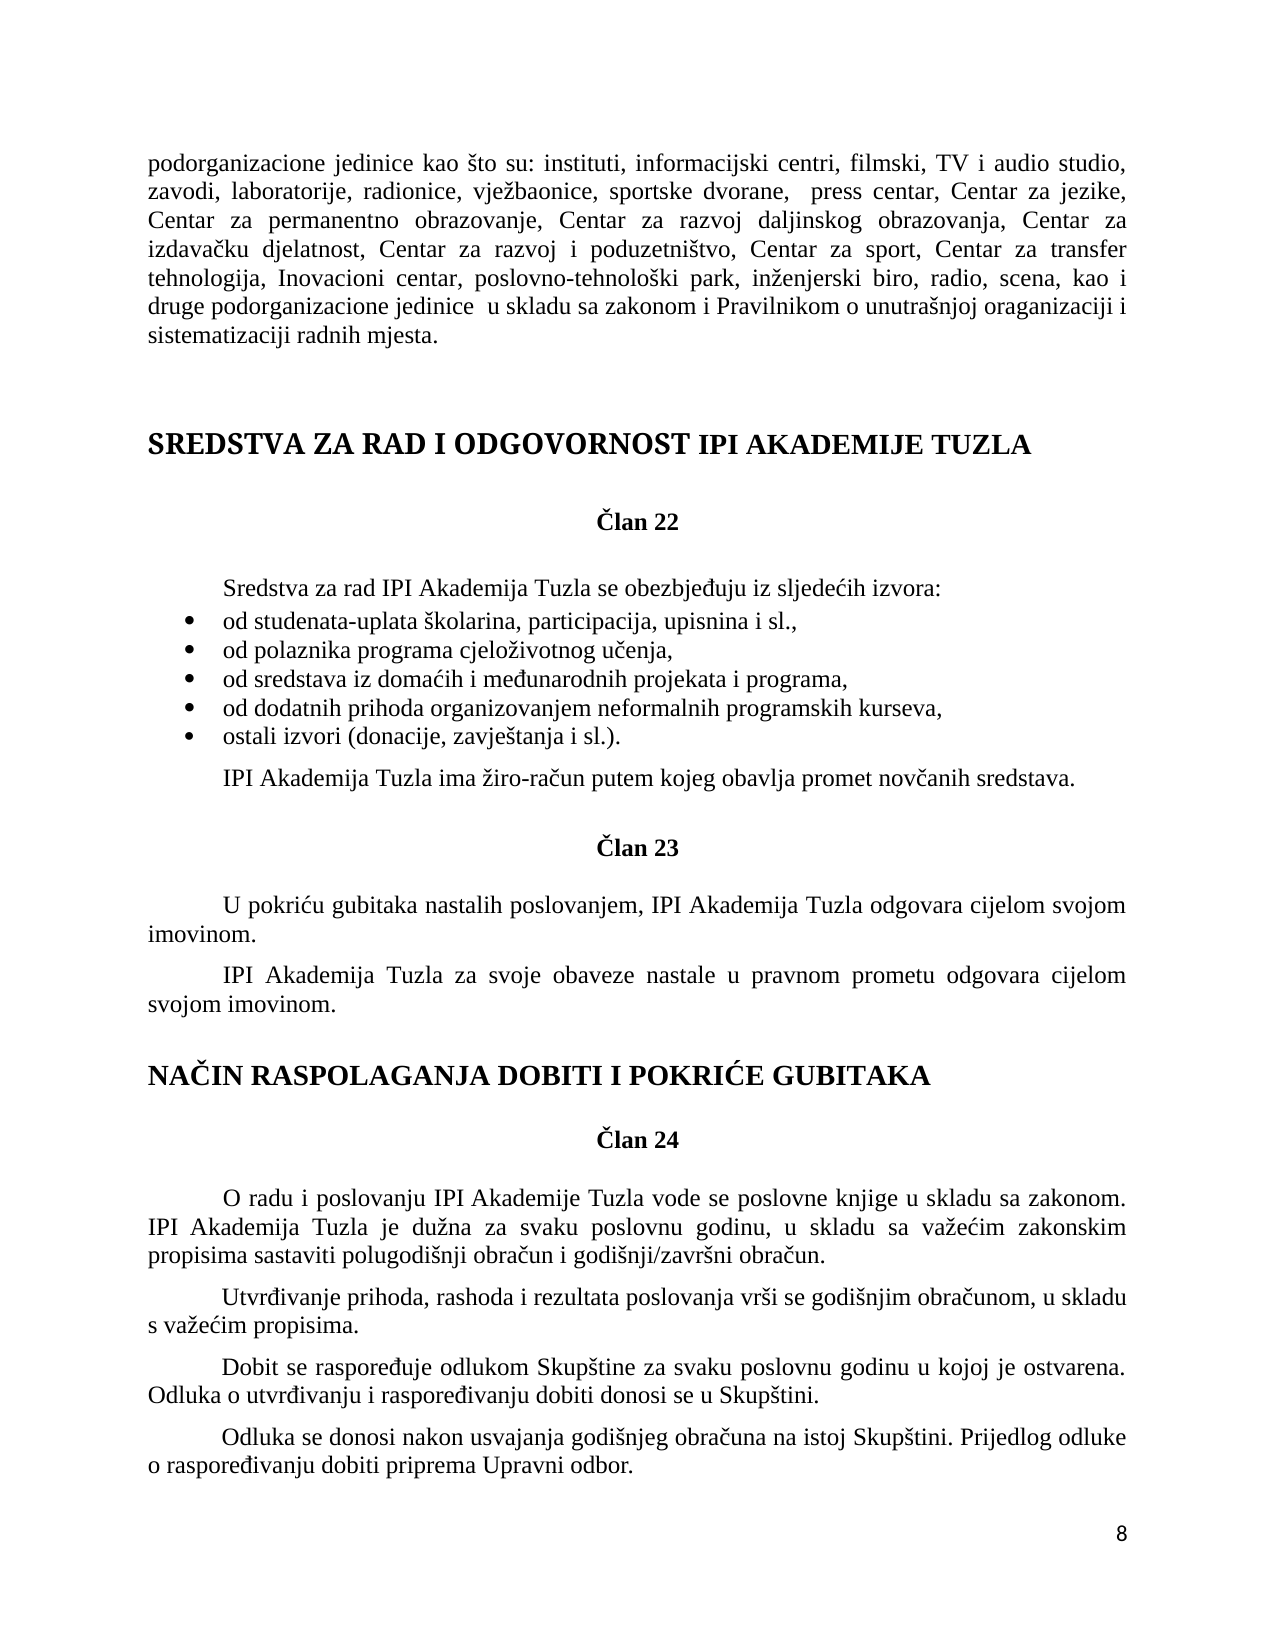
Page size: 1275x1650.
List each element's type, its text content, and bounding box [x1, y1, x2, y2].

text Sredstva za rad IPI Akademija Tuzla se obezbjeđuju iz sljedećih izvora: [148, 573, 1127, 602]
text SREDSTVA ZA RAD I ODGOVORNOST IPI AKADEMIJE TUZLA [148, 423, 1127, 463]
list ostali izvori (donacije, zavještanja i sl.). [185, 721, 1127, 750]
text Dobit se raspoređuje odlukom Skupštine za svaku poslovnu godinu u kojoj je ostvarena. Odluka o utvrđivanju i raspoređivanju dobiti donosi se u Skupštini. [148, 1352, 1127, 1409]
text IPI Akademija Tuzla ima žiro-račun putem kojeg obavlja promet novčanih sredstava. [148, 763, 1127, 791]
text Član 24 [148, 1125, 1127, 1154]
text Član 22 [148, 507, 1127, 536]
list od dodatnih prihoda organizovanjem neformalnih programskih kurseva, [185, 693, 1127, 721]
text Član 23 [148, 833, 1127, 861]
text U pokriću gubitaka nastalih poslovanjem, IPI Akademija Tuzla odgovara cijelom svojom imovinom. [148, 890, 1127, 948]
text O radu i poslovanju IPI Akademije Tuzla vode se poslovne knjige u skladu sa zakonom. IPI Akademija Tuzla je dužna za svaku poslovnu godinu, u skladu sa važećim zakonskim propisima sastaviti polugodišnji obračun i godišnji/završni obračun. [148, 1183, 1127, 1269]
list od polaznika programa cjeloživotnog učenja, [185, 635, 1127, 664]
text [148, 148, 1127, 349]
list od studenata-uplata školarina, participacija, upisnina i sl., [185, 606, 1127, 635]
list od sredstava iz domaćih i međunarodnih projekata i programa, [185, 664, 1127, 693]
text NAČIN RASPOLAGANJA DOBITI I POKRIĆE GUBITAKA [148, 1058, 1127, 1092]
text IPI Akademija Tuzla za svoje obaveze nastale u pravnom prometu odgovara cijelom svojom imovinom. [148, 960, 1127, 1018]
text Utvrđivanje prihoda, rashoda i rezultata poslovanja vrši se godišnjim obračunom, u skladu s važećim propisima. [148, 1282, 1127, 1339]
text Odluka se donosi nakon usvajanja godišnjeg obračuna na istoj Skupštini. Prijedlog odluke o raspoređivanju dobiti priprema Upravni odbor. [148, 1422, 1127, 1479]
